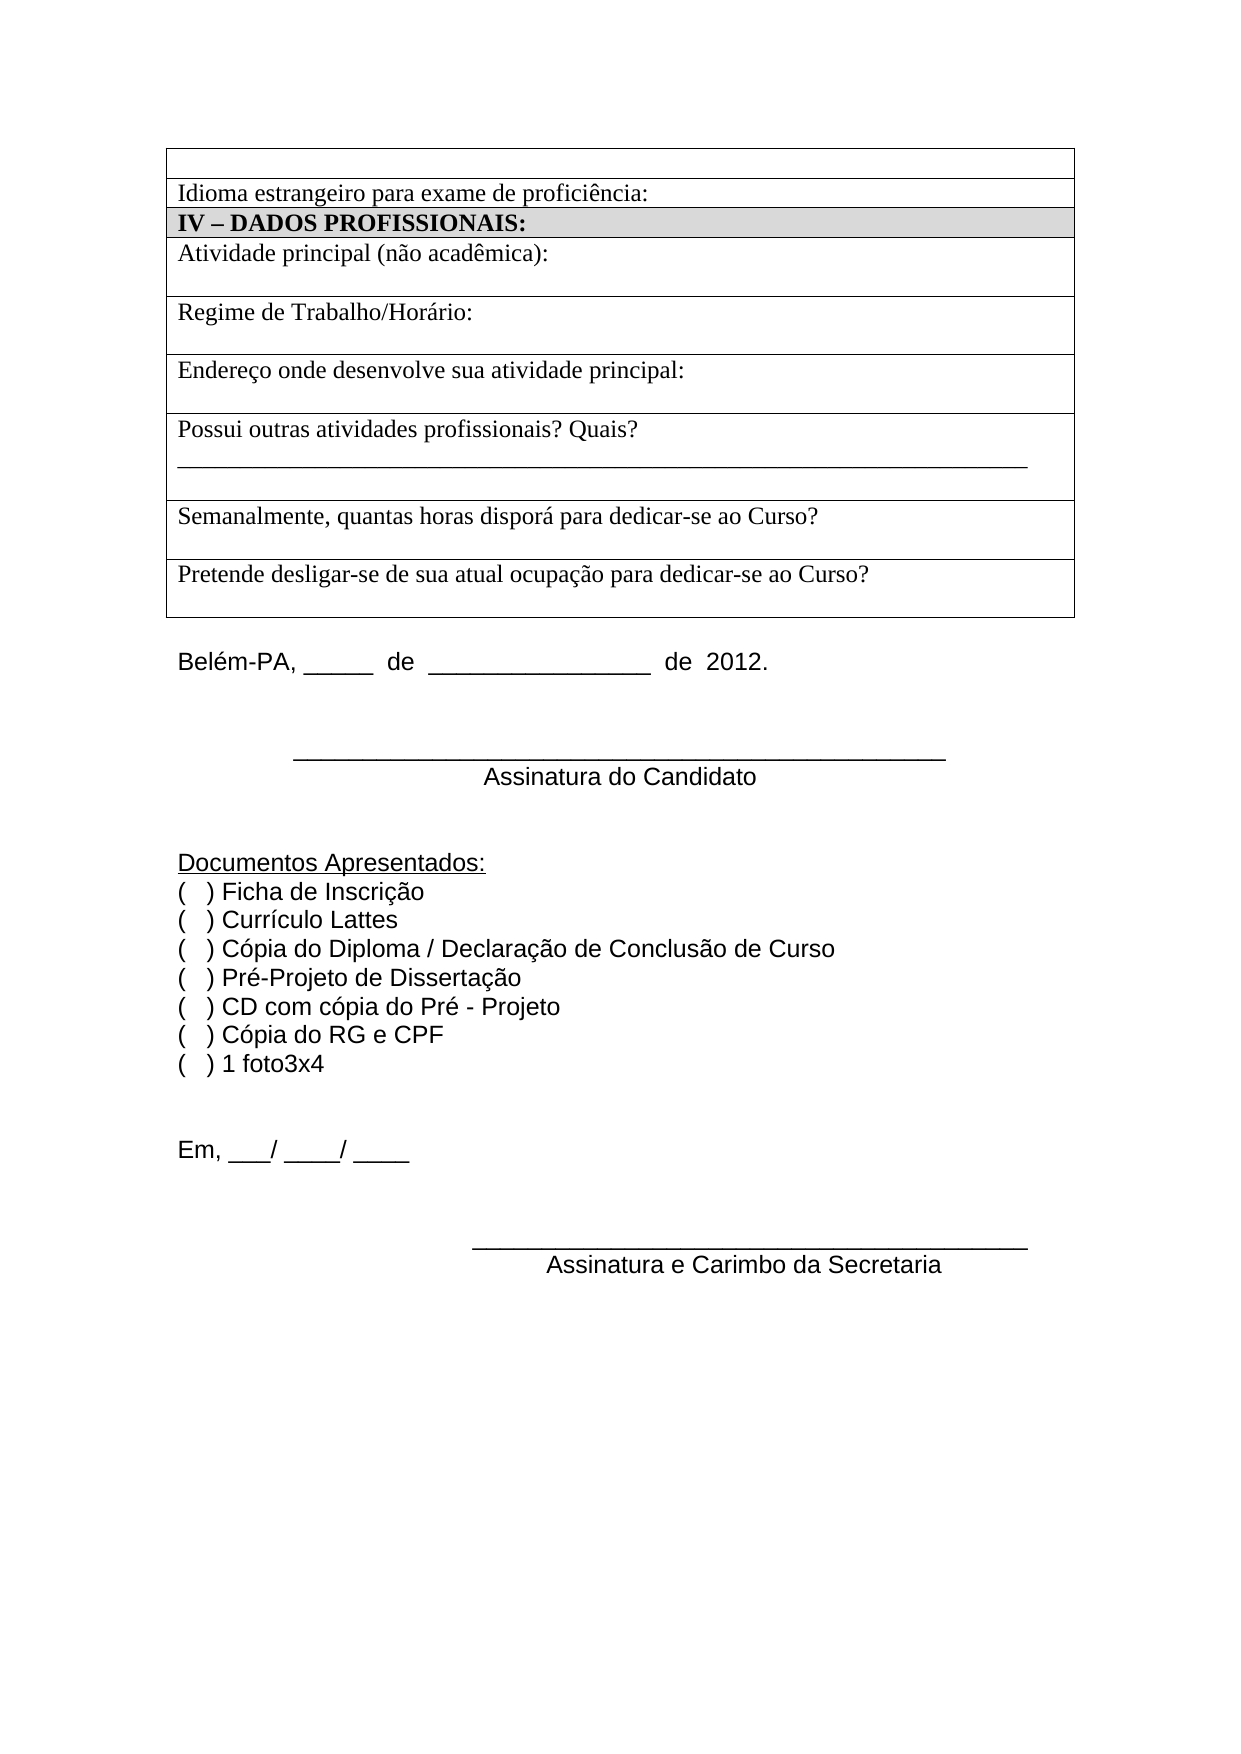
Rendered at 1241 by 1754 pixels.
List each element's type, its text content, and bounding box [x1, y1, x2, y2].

table_cell Semanalmente, quantas horas disporá para dedicar-se ao Curso? [167, 501, 1074, 558]
text ( ) 1 foto3x4 [177, 1049, 1063, 1078]
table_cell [167, 149, 1074, 177]
text ( ) Cópia do RG e CPF [177, 1021, 1063, 1049]
text ( ) Pré-Projeto de Dissertação [177, 963, 1063, 992]
text ________________________________________ [177, 1222, 1063, 1251]
text Belém-PA, _____ de ________________ de 2012. [177, 647, 1063, 676]
text Assinatura e Carimbo da Secretaria [472, 1251, 1063, 1279]
text _______________________________________________ [177, 733, 1063, 762]
text ( ) Currículo Lattes [177, 906, 1063, 934]
text ( ) CD com cópia do Pré - Projeto [177, 992, 1063, 1021]
text ( ) Ficha de Inscrição [177, 877, 1063, 906]
text Documentos Apresentados: [177, 848, 1063, 877]
table_cell Regime de Trabalho/Horário: [167, 297, 1074, 354]
table_cell Possui outras atividades profissionais? Quais? ____________________________________________________________________ [167, 414, 1074, 500]
table_cell IV – DADOS PROFISSIONAIS: [167, 208, 1074, 237]
text Em, ___/ ____/ ____ [177, 1136, 1063, 1164]
text Assinatura do Candidato [177, 762, 1063, 791]
table_cell Pretende desligar-se de sua atual ocupação para dedicar-se ao Curso? [167, 560, 1074, 617]
table_cell Atividade principal (não acadêmica): [167, 238, 1074, 296]
text ( ) Cópia do Diploma / Declaração de Conclusão de Curso [177, 934, 1063, 963]
table_cell Idioma estrangeiro para exame de proficiência: [167, 179, 1074, 207]
table_cell Endereço onde desenvolve sua atividade principal: [167, 355, 1074, 413]
